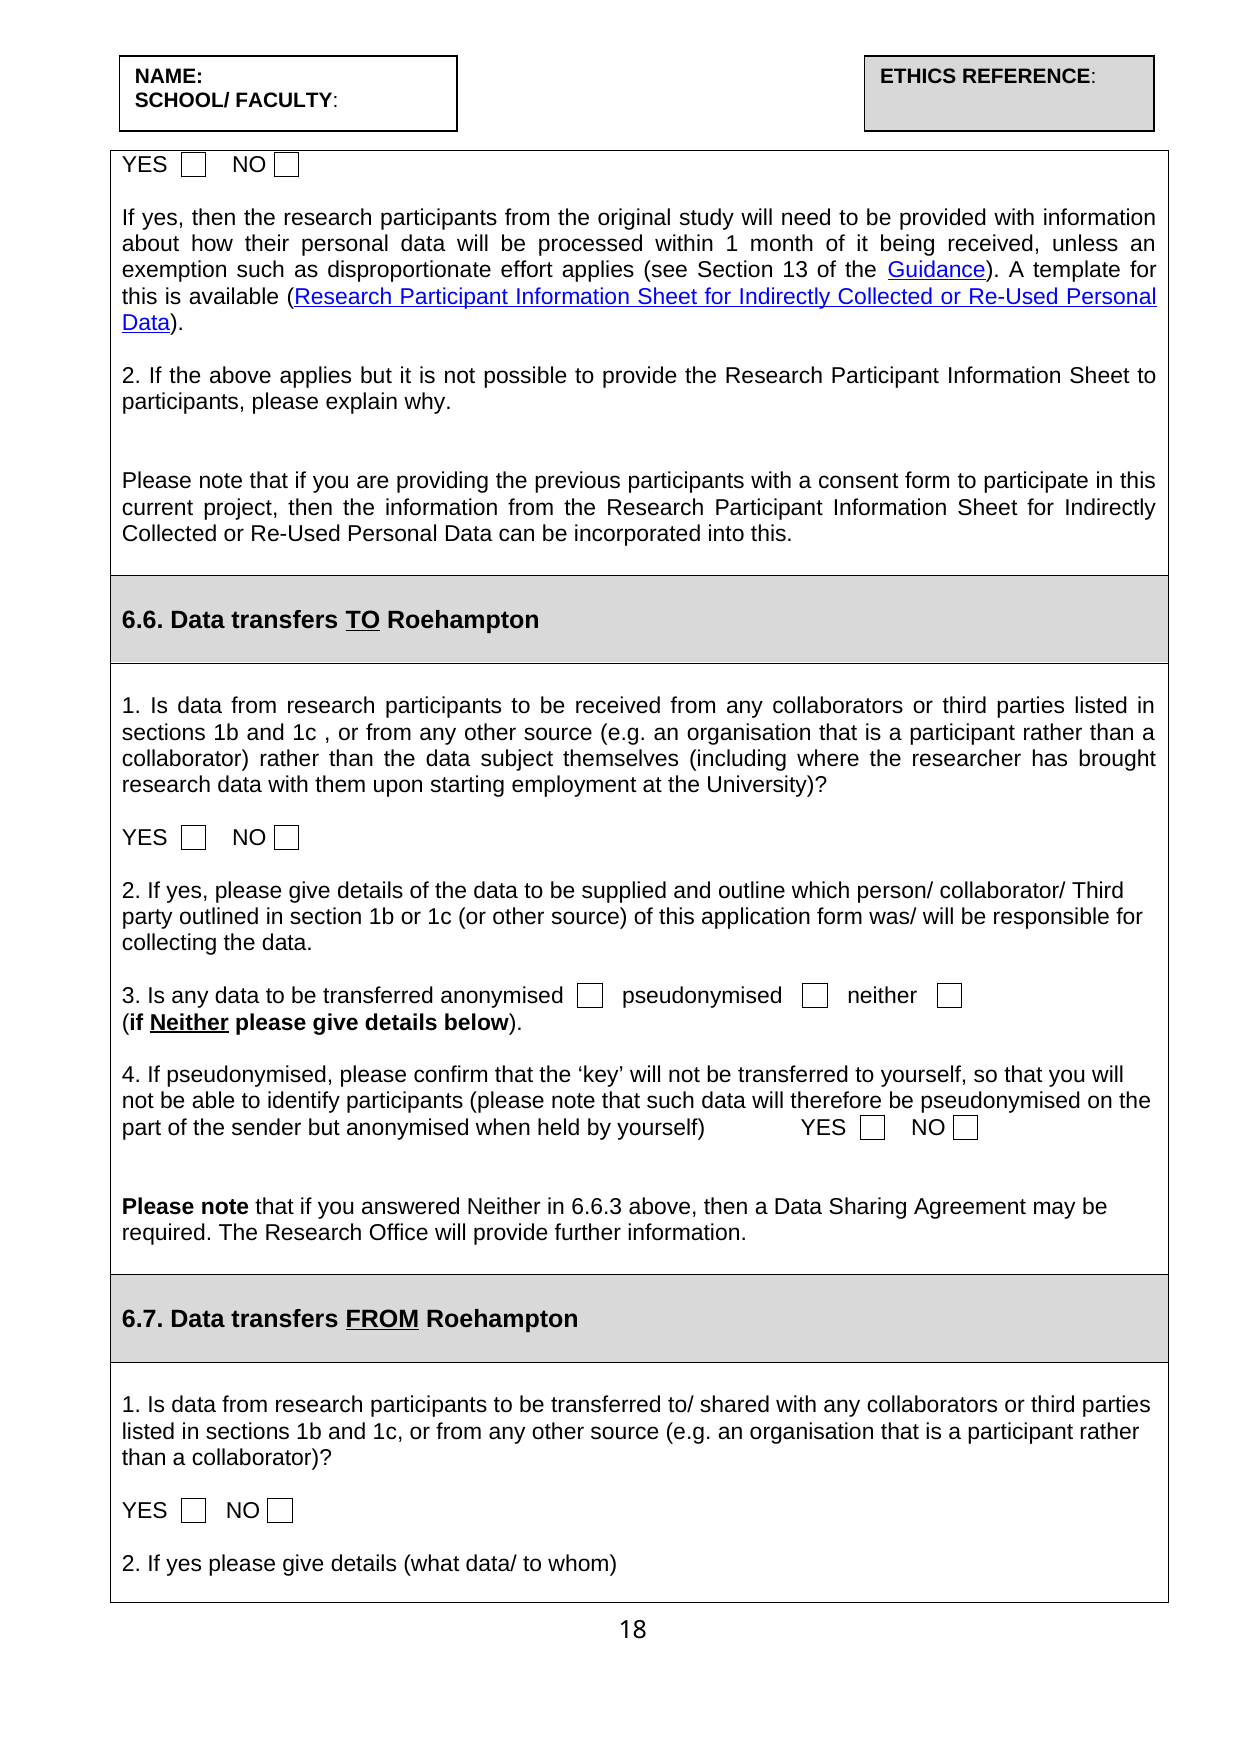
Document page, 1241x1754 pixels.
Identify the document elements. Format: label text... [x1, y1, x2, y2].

table_cell 1. Is data from research participants to be received from any collaborators or third parties listed in sections 1b and 1c , or from any other source (e.g. an organisation that is a participant rather than a collaborator) rather than the data subject themselves (including where the researcher has brought research data with them upon starting employment at the University)? YES NO 2. If yes, please give details of the data to be supplied and outline which person/ collaborator/ Third party outlined in section 1b or 1c (or other source) of this application form was/ will be responsible for collecting the data. 3. Is any data to be transferred anonymised pseudonymised neither (if Neither please give details below). 4. If pseudonymised, please confirm that the ‘key’ will not be transferred to yourself, so that you will not be able to identify participants (please note that such data will therefore be pseudonymised on the part of the sender but anonymised when held by yourself) YES NO Please note that if you answered Neither in 6.6.3 above, then a Data Sharing Agreement may be required. The Research Office will provide further information. [111, 664, 1168, 1274]
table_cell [111, 151, 1168, 575]
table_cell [111, 1363, 1168, 1602]
table_cell 6.6. Data transfers TO Roehampton [111, 576, 1168, 662]
table_cell 6.7. Data transfers FROM Roehampton [111, 1275, 1168, 1362]
